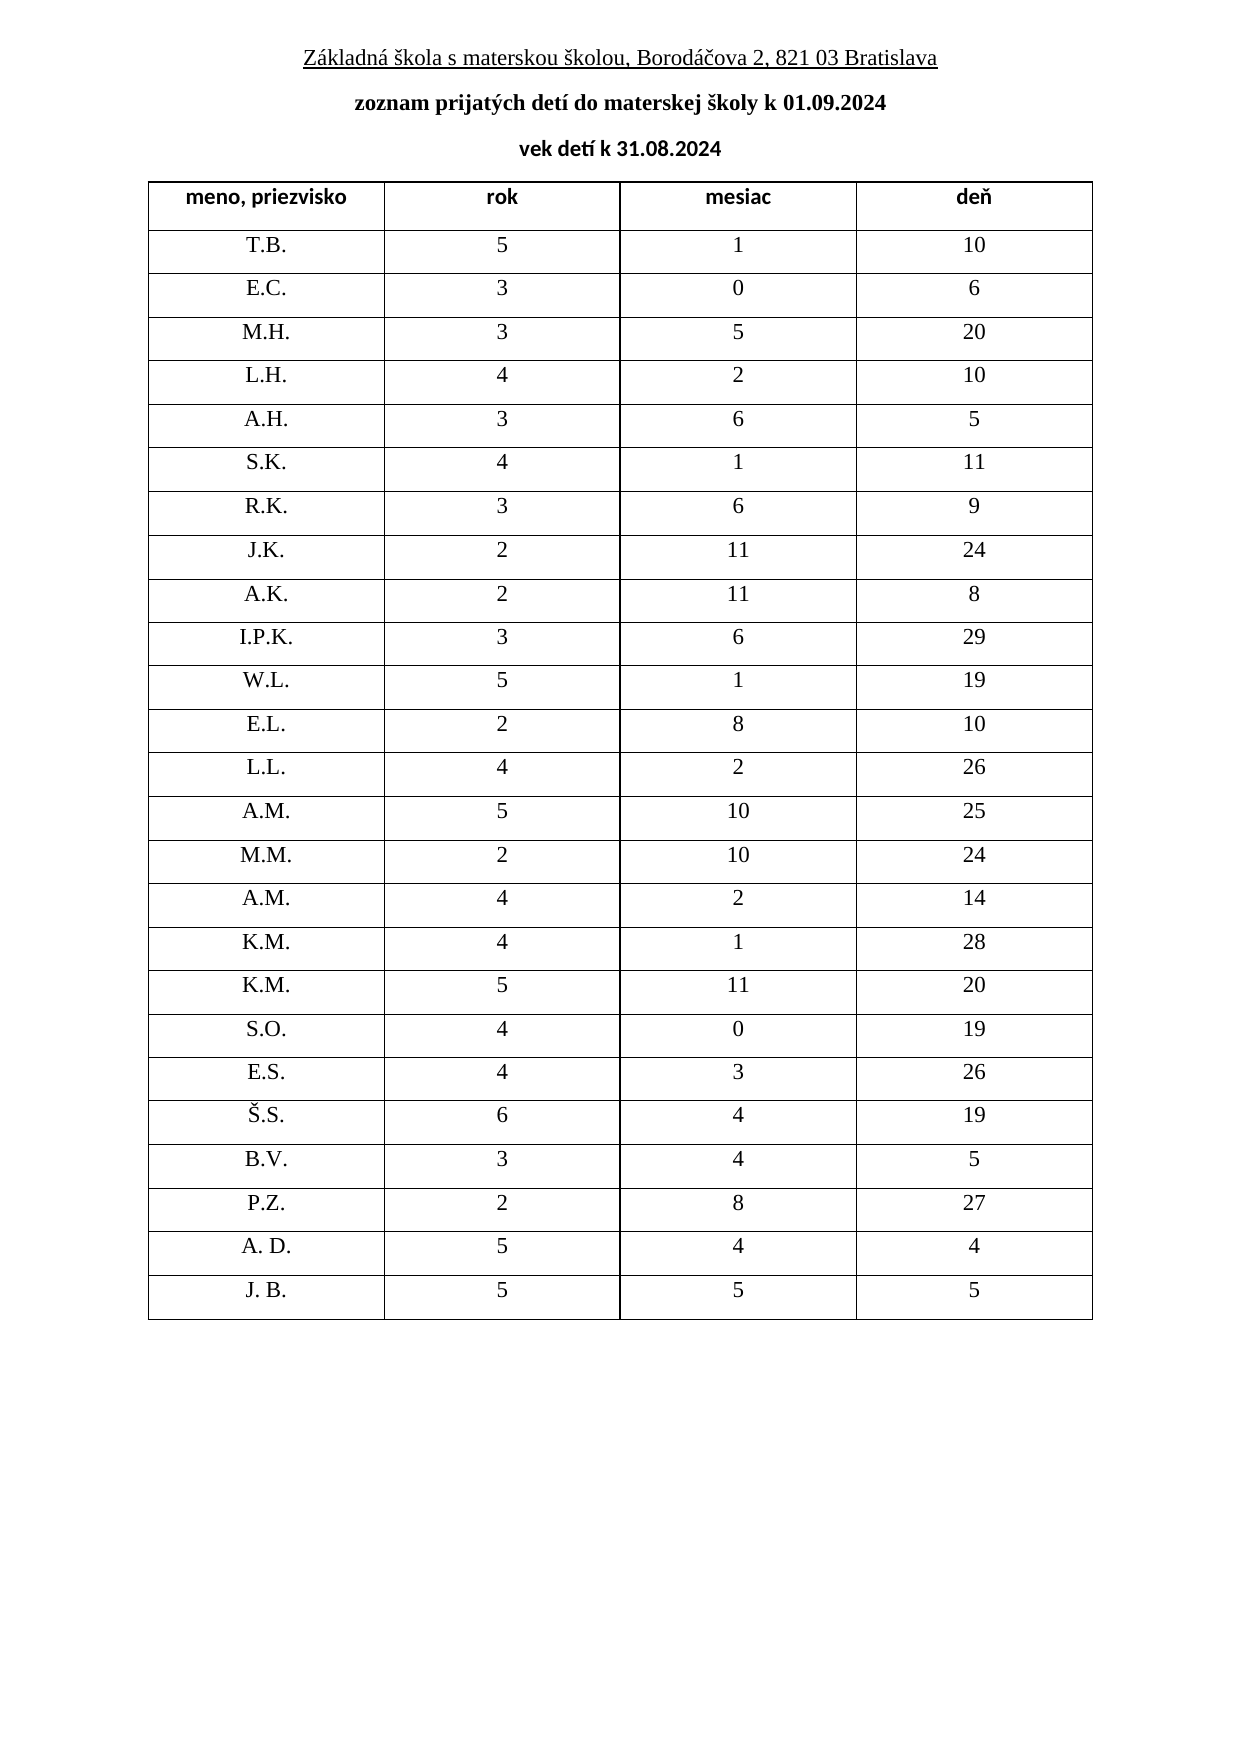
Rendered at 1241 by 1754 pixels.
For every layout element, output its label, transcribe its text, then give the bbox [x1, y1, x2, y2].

table_cell 19 [857, 666, 1092, 709]
table_cell K.M. [149, 971, 384, 1013]
table_cell 3 [385, 623, 619, 665]
table_cell 2 [385, 580, 619, 622]
table_cell 4 [621, 1101, 856, 1144]
table_cell E.S. [149, 1058, 384, 1100]
table_cell 11 [621, 580, 856, 622]
table_cell 26 [857, 1058, 1092, 1100]
table_cell 2 [385, 841, 619, 883]
table_cell B.V. [149, 1145, 384, 1188]
table_cell 2 [621, 884, 856, 927]
table_cell 5 [621, 1276, 856, 1318]
table_cell 3 [621, 1058, 856, 1100]
table_cell 3 [385, 274, 619, 317]
table_cell 8 [621, 1189, 856, 1231]
table_cell 24 [857, 841, 1092, 883]
table_cell J. B. [149, 1276, 384, 1318]
table_cell 28 [857, 928, 1092, 970]
table_cell A.M. [149, 797, 384, 840]
table_cell S.K. [149, 448, 384, 491]
table_cell 19 [857, 1101, 1092, 1144]
table_cell 4 [385, 753, 619, 796]
table_cell 24 [857, 536, 1092, 578]
text vek detí k 31.08.2024 [148, 134, 1093, 163]
table_cell 6 [857, 274, 1092, 317]
table_cell 4 [621, 1232, 856, 1275]
table_cell 5 [857, 405, 1092, 447]
table_cell 8 [621, 710, 856, 752]
table_header deň [857, 183, 1092, 230]
table_cell 25 [857, 797, 1092, 840]
table_cell 0 [621, 1015, 856, 1057]
table_cell K.M. [149, 928, 384, 970]
table_cell J.K. [149, 536, 384, 578]
table_cell 20 [857, 318, 1092, 360]
table_cell E.C. [149, 274, 384, 317]
table_cell 4 [385, 1015, 619, 1057]
table_cell 5 [385, 1232, 619, 1275]
table_cell W.L. [149, 666, 384, 709]
table_cell 3 [385, 405, 619, 447]
table_cell M.H. [149, 318, 384, 360]
table_cell 11 [621, 536, 856, 578]
table_cell 4 [857, 1232, 1092, 1275]
table_cell E.L. [149, 710, 384, 752]
table_cell 5 [385, 1276, 619, 1318]
table_cell 6 [621, 623, 856, 665]
table_cell 4 [621, 1145, 856, 1188]
table_cell 20 [857, 971, 1092, 1013]
table_cell 27 [857, 1189, 1092, 1231]
table_cell 6 [385, 1101, 619, 1144]
table_cell A. D. [149, 1232, 384, 1275]
table_header meno, priezvisko [149, 183, 384, 230]
table_cell 4 [385, 1058, 619, 1100]
table_cell 10 [857, 710, 1092, 752]
table_cell 5 [857, 1145, 1092, 1188]
table_cell 5 [621, 318, 856, 360]
table_cell 3 [385, 492, 619, 535]
table_cell 1 [621, 448, 856, 491]
table_cell 5 [385, 231, 619, 273]
table_cell 8 [857, 580, 1092, 622]
table_cell 3 [385, 1145, 619, 1188]
table_cell L.L. [149, 753, 384, 796]
table_cell 4 [385, 928, 619, 970]
table_cell 10 [857, 231, 1092, 273]
table_cell A.K. [149, 580, 384, 622]
text zoznam prijatých detí do materskej školy k 01.09.2024 [148, 89, 1093, 116]
table_cell 3 [385, 318, 619, 360]
table_cell S.O. [149, 1015, 384, 1057]
table_cell 14 [857, 884, 1092, 927]
table_cell A.M. [149, 884, 384, 927]
table_cell 4 [385, 884, 619, 927]
table_cell 4 [385, 448, 619, 491]
table_cell 19 [857, 1015, 1092, 1057]
table_cell 10 [621, 841, 856, 883]
table_cell R.K. [149, 492, 384, 535]
table_cell 11 [857, 448, 1092, 491]
table_cell 0 [621, 274, 856, 317]
table_cell 6 [621, 492, 856, 535]
table_cell 2 [385, 710, 619, 752]
table_cell 4 [385, 361, 619, 403]
table_header rok [385, 183, 619, 230]
table_cell 2 [621, 361, 856, 403]
table_cell 10 [857, 361, 1092, 403]
table_cell 5 [385, 971, 619, 1013]
table_cell 1 [621, 231, 856, 273]
table_cell Š.S. [149, 1101, 384, 1144]
table_cell 9 [857, 492, 1092, 535]
table_cell 11 [621, 971, 856, 1013]
table_cell 29 [857, 623, 1092, 665]
table_cell 26 [857, 753, 1092, 796]
table_header mesiac [621, 183, 856, 230]
table_cell 6 [621, 405, 856, 447]
table_cell 10 [621, 797, 856, 840]
table_cell M.M. [149, 841, 384, 883]
table_cell L.H. [149, 361, 384, 403]
table_cell 1 [621, 928, 856, 970]
table_cell 2 [385, 1189, 619, 1231]
table_cell 5 [385, 797, 619, 840]
table_cell A.H. [149, 405, 384, 447]
table_cell T.B. [149, 231, 384, 273]
table_cell 1 [621, 666, 856, 709]
table_cell 2 [621, 753, 856, 796]
table_cell I.P.K. [149, 623, 384, 665]
table_cell 2 [385, 536, 619, 578]
table_cell P.Z. [149, 1189, 384, 1231]
table_cell 5 [857, 1276, 1092, 1318]
table_cell 5 [385, 666, 619, 709]
text Základná škola s materskou školou, Borodáčova 2, 821 03 Bratislava [148, 44, 1093, 71]
